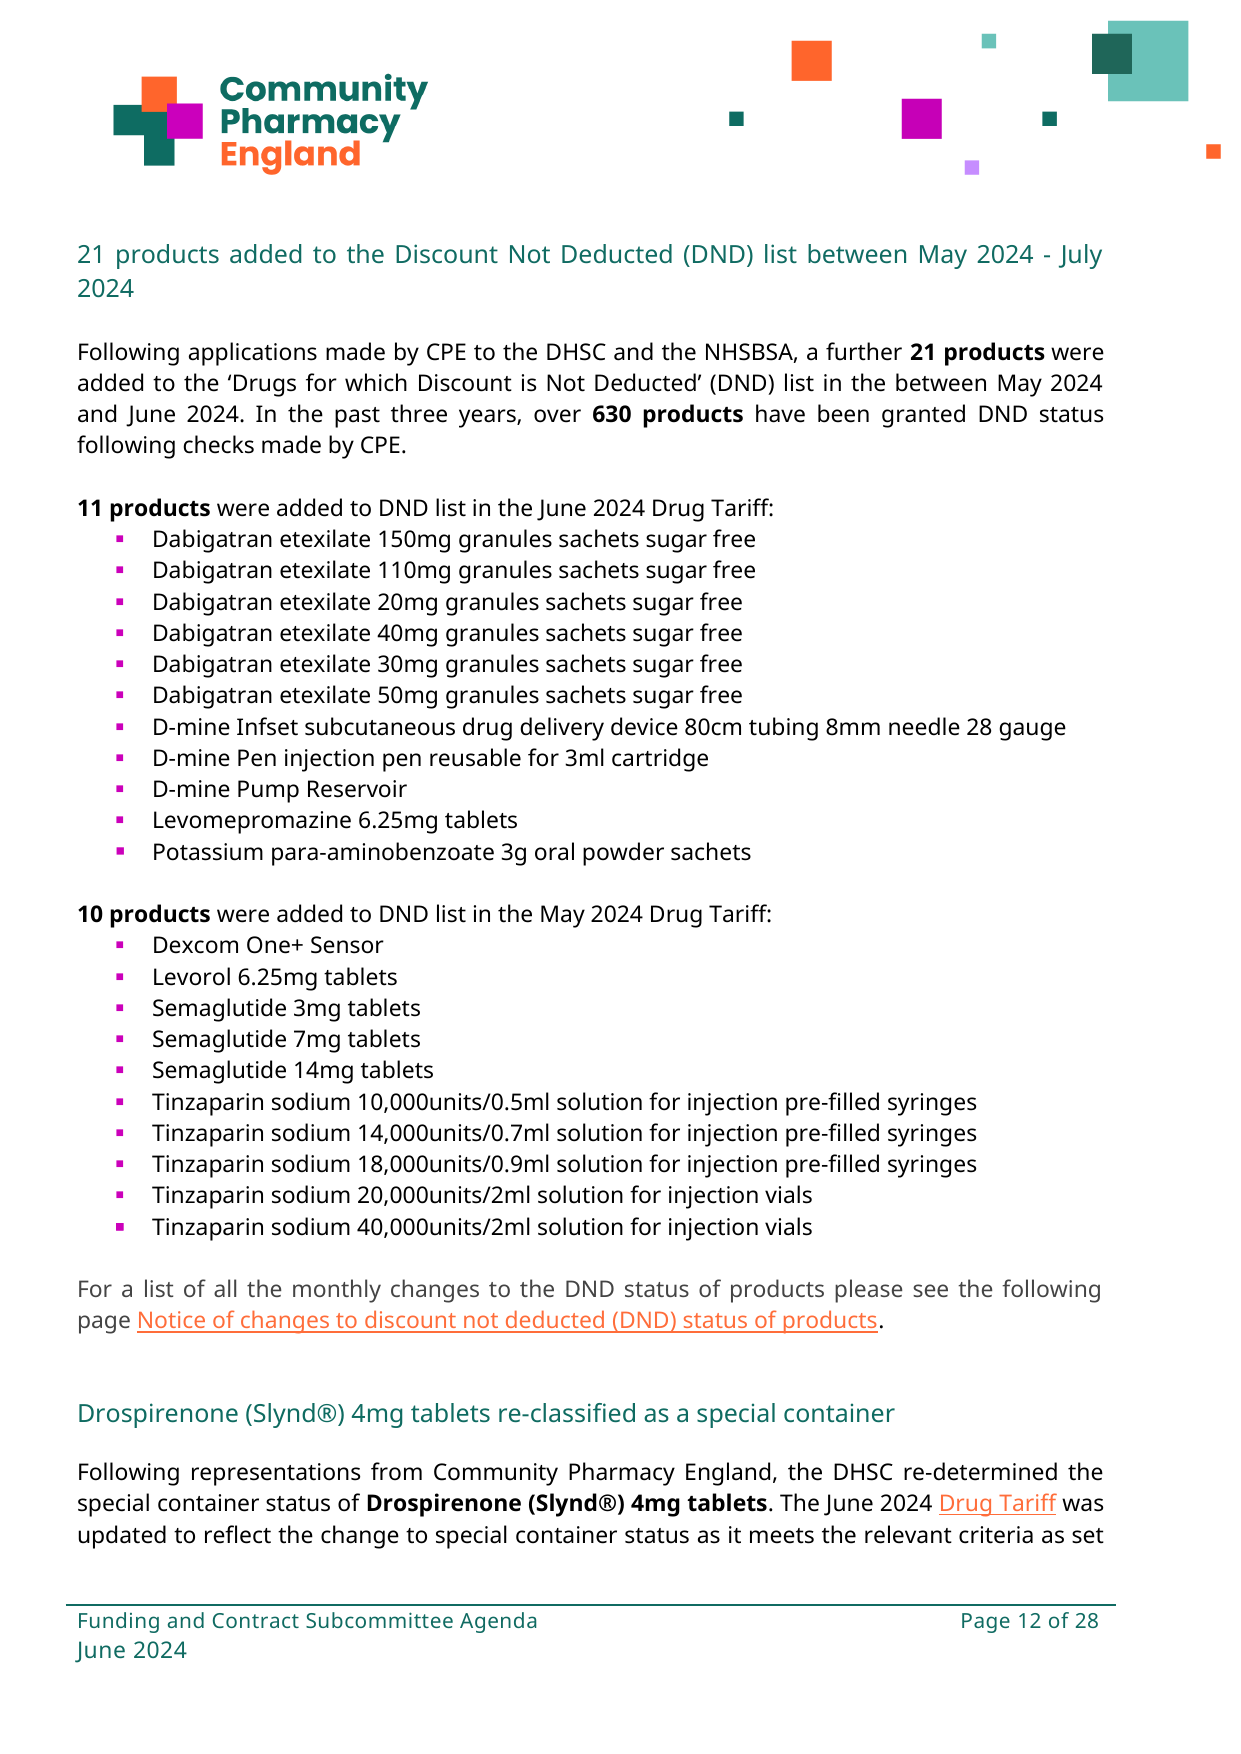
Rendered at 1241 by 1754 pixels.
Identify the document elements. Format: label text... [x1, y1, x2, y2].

list Tinzaparin sodium 18,000units/0.9ml solution for injection pre-filled syringes [114, 1148, 1104, 1179]
list D-mine Pen injection pen reusable for 3ml cartridge [114, 742, 1104, 773]
list Dabigatran etexilate 30mg granules sachets sugar free [114, 648, 1104, 679]
text For a list of all the monthly changes to the DND status of products please see the following page Notice of changes to discount not deducted (DND) status of products. [77, 1273, 1104, 1336]
list Tinzaparin sodium 14,000units/0.7ml solution for injection pre-filled syringes [114, 1117, 1104, 1148]
picture [6, 20, 1241, 221]
list Semaglutide 14mg tablets [114, 1054, 1104, 1086]
text Following applications made by CPE to the DHSC and the NHSBSA, a further 21 products were added to the ‘Drugs for which Discount is Not Deducted’ (DND) list in the between May 2024 and June 2024. In the past three years, over 630 products have been granted DND status following checks made by CPE. [77, 336, 1104, 461]
text Drospirenone (Slynd®) 4mg tablets re-classified as a special container [77, 1396, 1104, 1430]
list Levomepromazine 6.25mg tablets [114, 804, 1104, 836]
list Tinzaparin sodium 10,000units/0.5ml solution for injection pre-filled syringes [114, 1086, 1104, 1117]
text 21 products added to the Discount Not Deducted (DND) list between May 2024 - July 2024 [77, 236, 1104, 304]
list D-mine Infset subcutaneous drug delivery device 80cm tubing 8mm needle 28 gauge [114, 711, 1104, 742]
list Semaglutide 7mg tablets [114, 1023, 1104, 1054]
list Dabigatran etexilate 150mg granules sachets sugar free [114, 523, 1104, 554]
list Dabigatran etexilate 50mg granules sachets sugar free [114, 679, 1104, 711]
list Dabigatran etexilate 40mg granules sachets sugar free [114, 617, 1104, 648]
text 11 products were added to DND list in the June 2024 Drug Tariff: [77, 492, 1104, 523]
list D-mine Pump Reservoir [114, 773, 1104, 804]
list Dabigatran etexilate 110mg granules sachets sugar free [114, 554, 1104, 586]
list Tinzaparin sodium 40,000units/2ml solution for injection vials [114, 1211, 1104, 1242]
text 10 products were added to DND list in the May 2024 Drug Tariff: [77, 898, 1104, 929]
list Dabigatran etexilate 20mg granules sachets sugar free [114, 586, 1104, 617]
list Dexcom One+ Sensor [114, 929, 1104, 961]
list Potassium para-aminobenzoate 3g oral powder sachets [114, 836, 1104, 867]
list Semaglutide 3mg tablets [114, 992, 1104, 1023]
list Tinzaparin sodium 20,000units/2ml solution for injection vials [114, 1179, 1104, 1211]
list Levorol 6.25mg tablets [114, 961, 1104, 992]
